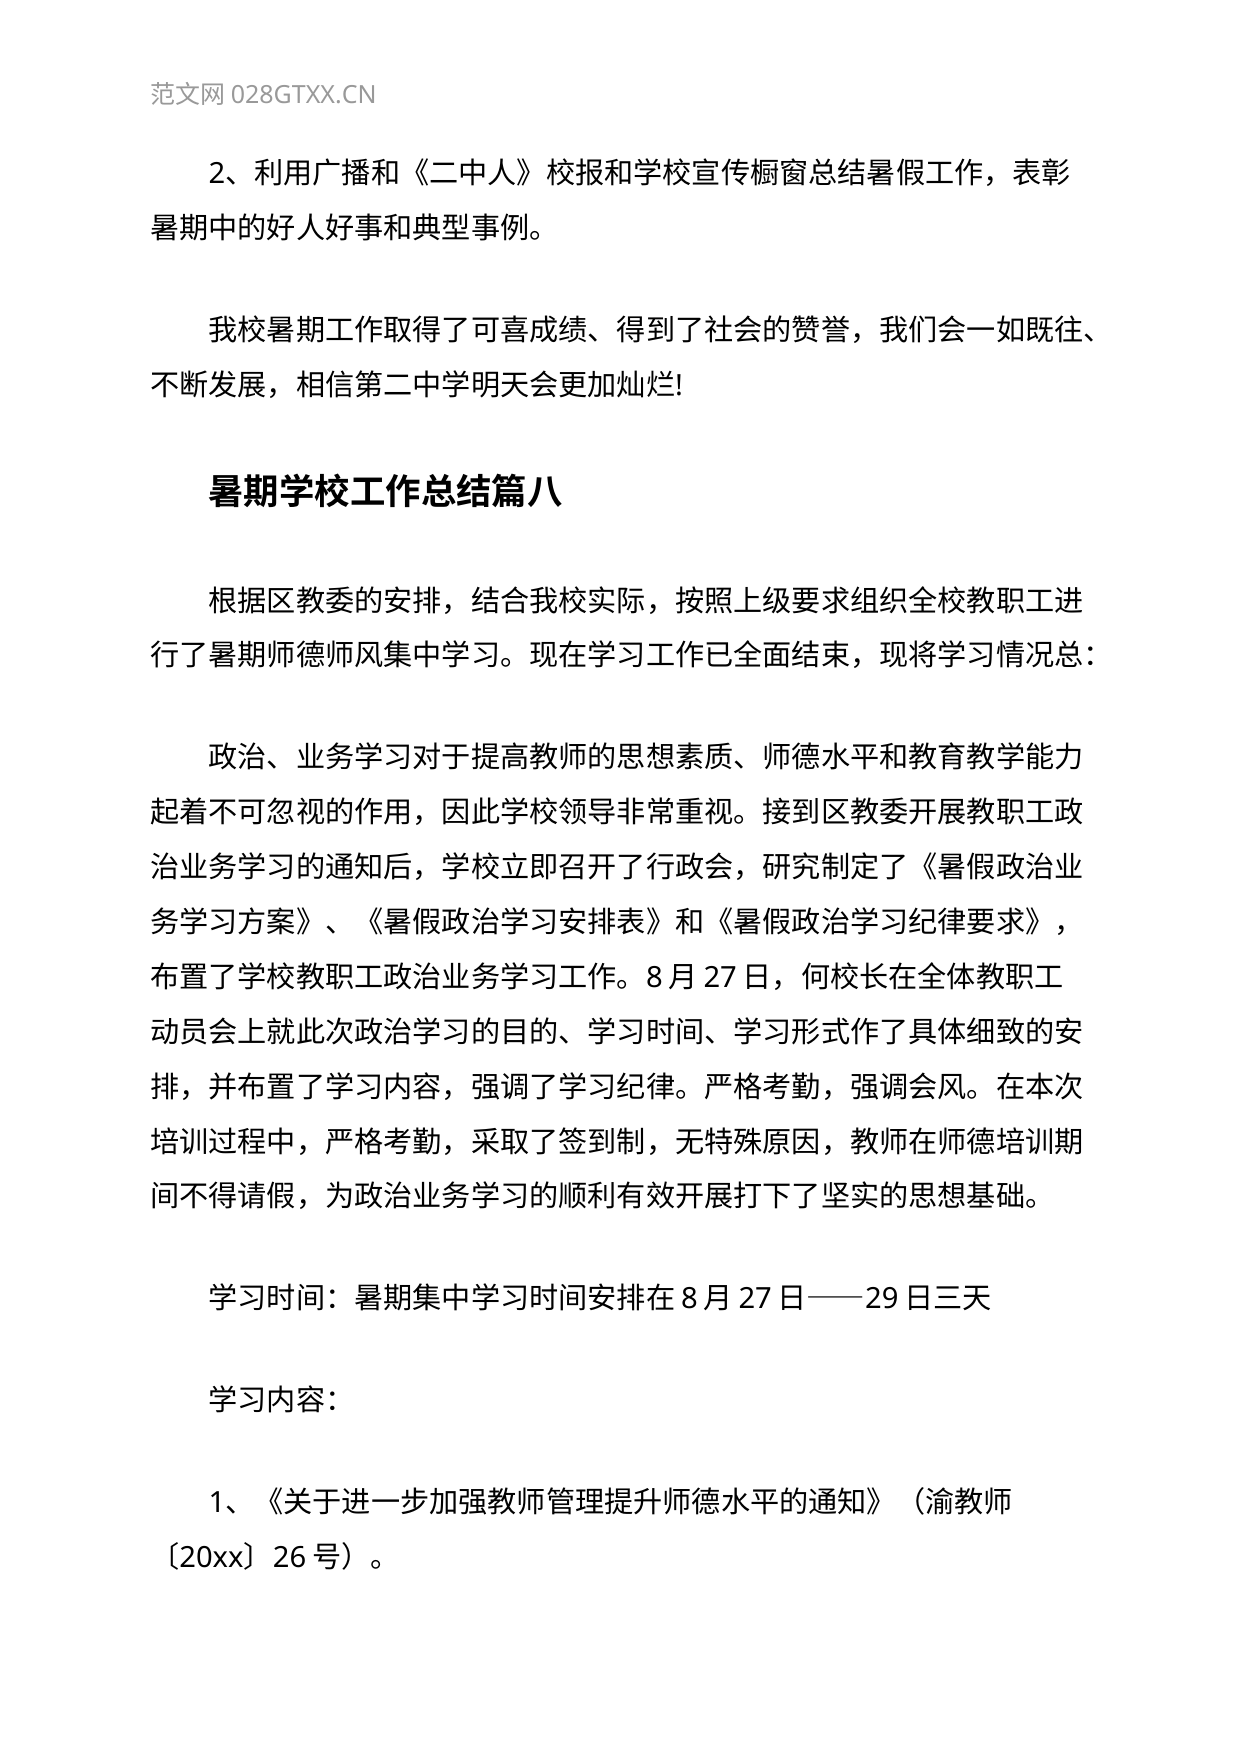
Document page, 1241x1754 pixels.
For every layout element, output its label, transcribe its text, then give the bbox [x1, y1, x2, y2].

text 暑期学校工作总结篇八 [150, 464, 1090, 515]
text 根据区教委的安排，结合我校实际，按照上级要求组织全校教职工进行了暑期师德师风集中学习。现在学习工作已全面结束，现将学习情况总： [150, 577, 1090, 674]
text 学习内容： [150, 1377, 1090, 1419]
text 学习时间：暑期集中学习时间安排在8月27日——29日三天 [150, 1275, 1090, 1317]
text 政治、业务学习对于提高教师的思想素质、师德水平和教育教学能力起着不可忽视的作用，因此学校领导非常重视。接到区教委开展教职工政治业务学习的通知后，学校立即召开了行政会，研究制定了《暑假政治业务学习方案》、《暑假政治学习安排表》和《暑假政治学习纪律要求》，布置了学校教职工政治业务学习工作。8月27日，何校长在全体教职工动员会上就此次政治学习的目的、学习时间、学习形式作了具体细致的安排，并布置了学习内容，强调了学习纪律。严格考勤，强调会风。在本次培训过程中，严格考勤，采取了签到制，无特殊原因，教师在师德培训期间不得请假，为政治业务学习的顺利有效开展打下了坚实的思想基础。 [150, 734, 1090, 1215]
text 1、《关于进一步加强教师管理提升师德水平的通知》（渝教师〔20xx〕26号）。 [150, 1478, 1090, 1576]
text 我校暑期工作取得了可喜成绩、得到了社会的赞誉，我们会一如既往、不断发展，相信第二中学明天会更加灿烂! [150, 307, 1090, 404]
text 2、利用广播和《二中人》校报和学校宣传橱窗总结暑假工作，表彰暑期中的好人好事和典型事例。 [150, 150, 1090, 247]
